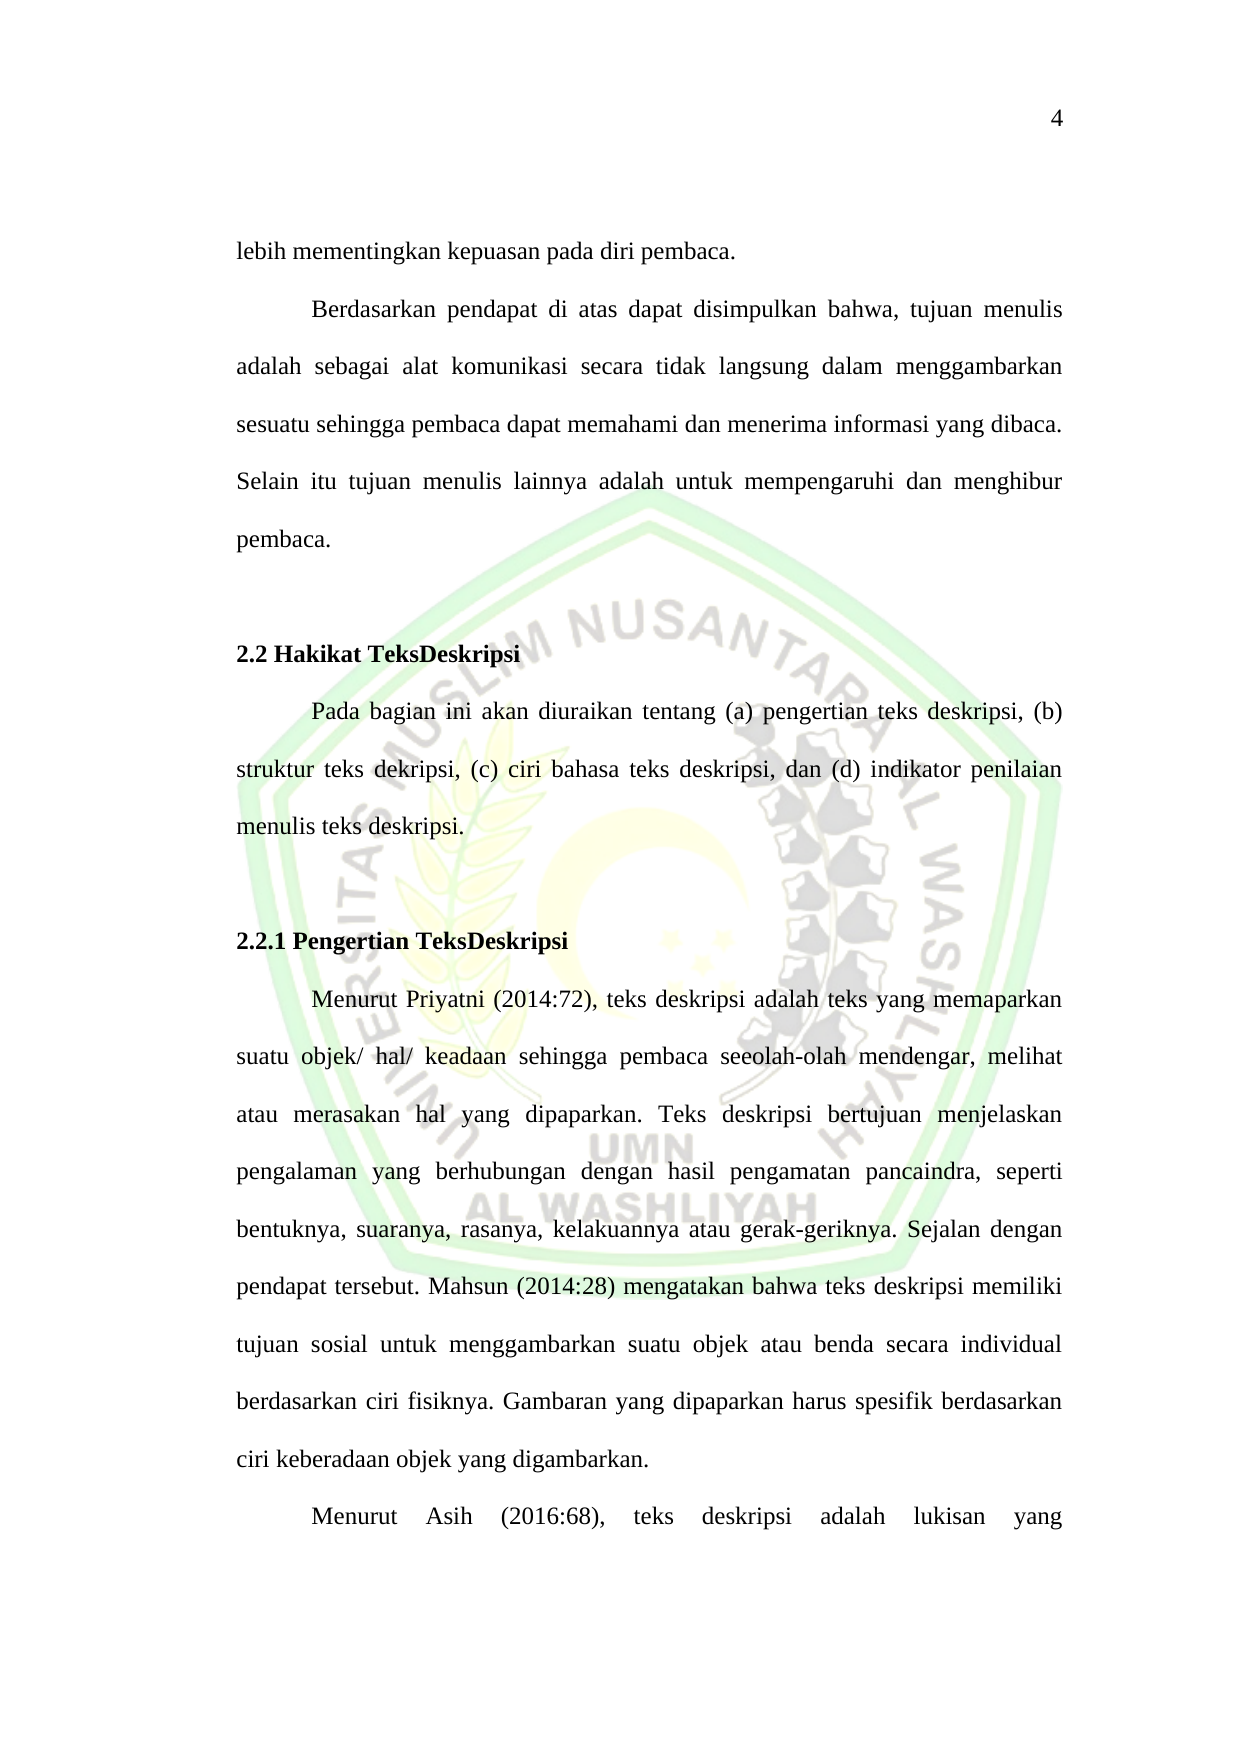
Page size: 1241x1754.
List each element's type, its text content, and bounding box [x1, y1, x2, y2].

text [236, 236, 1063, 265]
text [236, 1501, 1063, 1530]
text Pada bagian ini akan diuraikan tentang (a) pengertian teks deskripsi, (b) struktur teks dekripsi, (c) ciri bahasa teks deskripsi, dan (d) indikator penilaian menulis teks deskripsi. [236, 696, 1063, 840]
subtitle 2.2.1 Pengertian TeksDeskripsi [236, 926, 1063, 955]
subtitle 2.2 Hakikat TeksDeskripsi [236, 639, 1063, 667]
text Menurut Priyatni (2014:72), teks deskripsi adalah teks yang memaparkan suatu objek/ hal/ keadaan sehingga pembaca seeolah-olah mendengar, melihat atau merasakan hal yang dipaparkan. Teks deskripsi bertujuan menjelaskan pengalaman yang berhubungan dengan hasil pengamatan pancaindra, seperti bentuknya, suaranya, rasanya, kelakuannya atau gerak-geriknya. Sejalan dengan pendapat tersebut. Mahsun (2014:28) mengatakan bahwa teks deskripsi memiliki tujuan sosial untuk menggambarkan suatu objek atau benda secara individual berdasarkan ciri fisiknya. Gambaran yang dipaparkan harus spesifik berdasarkan ciri keberadaan objek yang digambarkan. [236, 984, 1063, 1472]
text Berdasarkan pendapat di atas dapat disimpulkan bahwa, tujuan menulis adalah sebagai alat komunikasi secara tidak langsung dalam menggambarkan sesuatu sehingga pembaca dapat memahami dan menerima informasi yang dibaca. Selain itu tujuan menulis lainnya adalah untuk mempengaruhi dan menghibur pembaca. [236, 294, 1063, 552]
